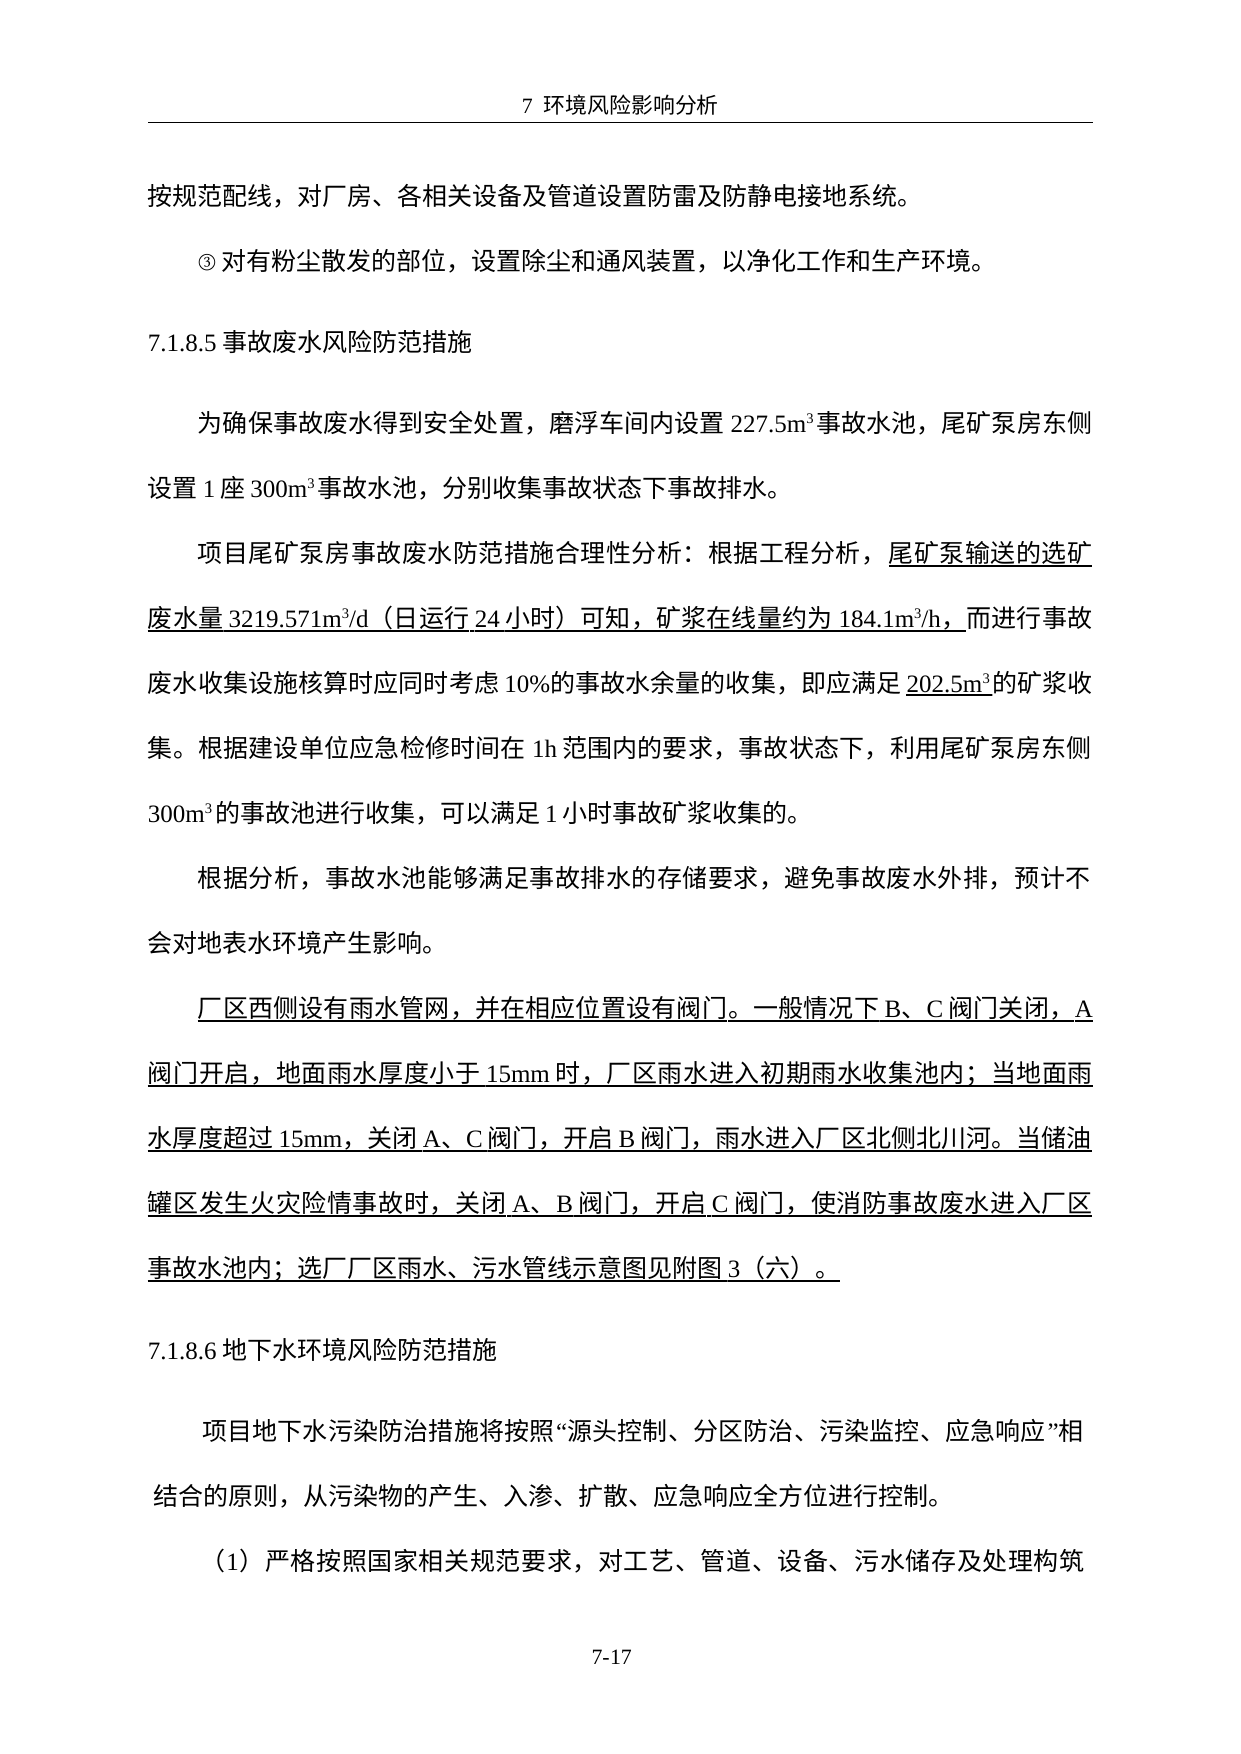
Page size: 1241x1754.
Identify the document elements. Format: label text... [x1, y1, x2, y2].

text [148, 162, 1093, 227]
text 项目地下水污染防治措施将按照“源头控制、分区防治、污染监控、应急响应”相结合的原则，从污染物的产生、入渗、扩散、应急响应全方位进行控制。 [153, 1397, 1084, 1527]
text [152, 1527, 1084, 1592]
text 项目尾矿泵房事故废水防范措施合理性分析：根据工程分析，尾矿泵输送的选矿废水量3219.571m3/d（日运行24小时）可知，矿浆在线量约为184.1m3/h，而进行事故废水收集设施核算时应同时考虑10%的事故水余量的收集，即应满足202.5m3的矿浆收集。根据建设单位应急检修时间在1h范围内的要求，事故状态下，利用尾矿泵房东侧300m3的事故池进行收集，可以满足1小时事故矿浆收集的。 [148, 519, 1093, 844]
text ③对有粉尘散发的部位，设置除尘和通风装置，以净化工作和生产环境。 [148, 227, 1093, 292]
text 厂区西侧设有雨水管网，并在相应位置设有阀门。一般情况下B、C阀门关闭，A阀门开启，地面雨水厚度小于15mm时，厂区雨水进入初期雨水收集池内；当地面雨水厚度超过15mm，关闭A、C阀门，开启B阀门，雨水进入厂区北侧北川河。当储油罐区发生火灾险情事故时，关闭A、B阀门，开启C阀门，使消防事故废水进入厂区事故水池内；选厂厂区雨水、污水管线示意图见附图3（六）。 [148, 1087, 1093, 1299]
text 根据分析，事故水池能够满足事故排水的存储要求，避免事故废水外排，预计不会对地表水环境产生影响。 [148, 844, 1093, 974]
text 厂区西侧设有雨水管网，并在相应位置设有阀门。一般情况下B、C阀门关闭，A阀门开启，地面雨水厚度小于15mm时，厂区雨水进入初期雨水收集池内；当地面雨水厚度超过15mm，关闭A、C阀门，开启B阀门，雨水进入厂区北侧北川河。当储油罐区发生火灾险情事故时，关闭A、B阀门，开启C阀门，使消防事故废水进入厂区事故水池内；选厂厂区雨水、污水管线示意图见附图3（六）。 [148, 974, 1093, 1085]
subtitle 7.1.8.5 事故废水风险防范措施 [148, 308, 1093, 373]
subtitle 7.1.8.6 地下水环境风险防范措施 [148, 1316, 1093, 1381]
text 为确保事故废水得到安全处置，磨浮车间内设置227.5m3事故水池，尾矿泵房东侧设置1座300m3事故水池，分别收集事故状态下事故排水。 [148, 389, 1093, 519]
